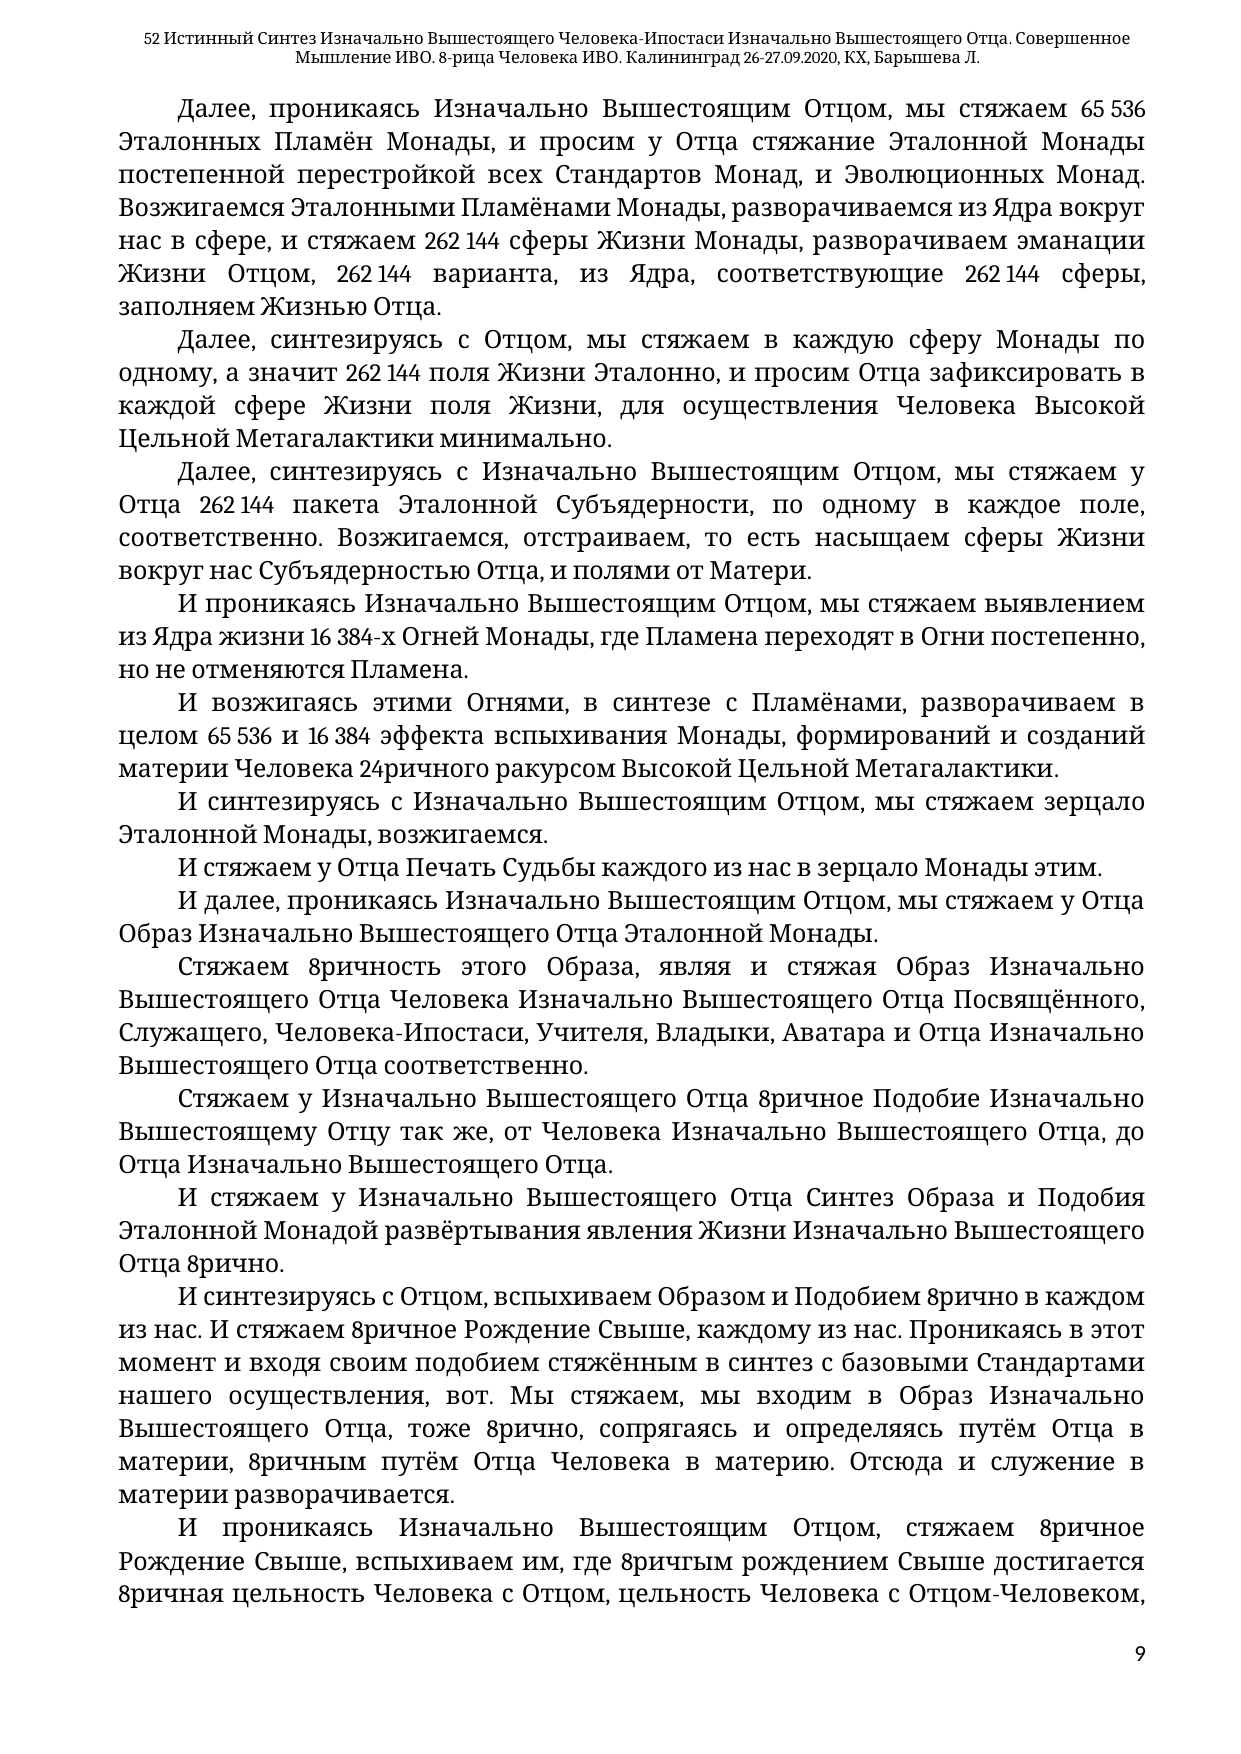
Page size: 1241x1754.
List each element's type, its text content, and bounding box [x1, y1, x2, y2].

text Далее, синтезируясь с Отцом, мы стяжаем в каждую сферу Монады по одному, а значит 262 144 поля Жизни Эталонно, и просим Отца зафиксировать в каждой сфере Жизни поля Жизни, для осуществления Человека Высокой Цельной Метагалактики минимально. [118, 326, 1146, 453]
text И синтезируясь с Изначально Вышестоящим Отцом, мы стяжаем зерцало Эталонной Монады, возжигаемся. [118, 788, 1146, 850]
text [118, 1514, 1146, 1609]
text Стяжаем 8ричность этого Образа, являя и стяжая Образ Изначально Вышестоящего Отца Человека Изначально Вышестоящего Отца Посвящённого, Служащего, Человека-Ипостаси, Учителя, Владыки, Аватара и Отца Изначально Вышестоящего Отца соответственно. [118, 953, 1146, 1081]
text Далее, синтезируясь с Изначально Вышестоящим Отцом, мы стяжаем у Отца 262 144 пакета Эталонной Субъядерности, по одному в каждое поле, соответственно. Возжигаемся, отстраиваем, то есть насыщаем сферы Жизни вокруг нас Субъядерностью Отца, и полями от Матери. [118, 458, 1146, 586]
text Стяжаем у Изначально Вышестоящего Отца 8ричное Подобие Изначально Вышестоящему Отцу так же, от Человека Изначально Вышестоящего Отца, до Отца Изначально Вышестоящего Отца. [118, 1085, 1146, 1180]
text И синтезируясь с Отцом, вспыхиваем Образом и Подобием 8рично в каждом из нас. И стяжаем 8ричное Рождение Свыше, каждому из нас. Проникаясь в этот момент и входя своим подобием стяжённым в синтез с базовыми Стандартами нашего осуществления, вот. Мы стяжаем, мы входим в Образ Изначально Вышестоящего Отца, тоже 8рично, сопрягаясь и определяясь путём Отца в материи, 8ричным путём Отца Человека в материю. Отсюда и служение в материи разворачивается. [118, 1283, 1146, 1510]
text И проникаясь Изначально Вышестоящим Отцом, мы стяжаем выявлением из Ядра жизни 16 384-х Огней Монады, где Пламена переходят в Огни постепенно, но не отменяются Пламена. [118, 590, 1146, 684]
text И возжигаясь этими Огнями, в синтезе с Пламёнами, разворачиваем в целом 65 536 и 16 384 эффекта вспыхивания Монады, формирований и созданий материи Человека 24ричного ракурсом Высокой Цельной Метагалактики. [118, 689, 1146, 784]
text И стяжаем у Отца Печать Судьбы каждого из нас в зерцало Монады этим. [118, 854, 1146, 883]
text И далее, проникаясь Изначально Вышестоящим Отцом, мы стяжаем у Отца Образ Изначально Вышестоящего Отца Эталонной Монады. [118, 887, 1146, 949]
text И стяжаем у Изначально Вышестоящего Отца Синтез Образа и Подобия Эталонной Монадой развёртывания явления Жизни Изначально Вышестоящего Отца 8рично. [118, 1184, 1146, 1279]
text Далее, проникаясь Изначально Вышестоящим Отцом, мы стяжаем 65 536 Эталонных Пламён Монады, и просим у Отца стяжание Эталонной Монады постепенной перестройкой всех Стандартов Монад, и Эволюционных Монад. Возжигаемся Эталонными Пламёнами Монады, разворачиваемся из Ядра вокруг нас в сфере, и стяжаем 262 144 сферы Жизни Монады, разворачиваем эманации Жизни Отцом, 262 144 варианта, из Ядра, соответствующие 262 144 сферы, заполняем Жизнью Отца. [118, 94, 1146, 321]
